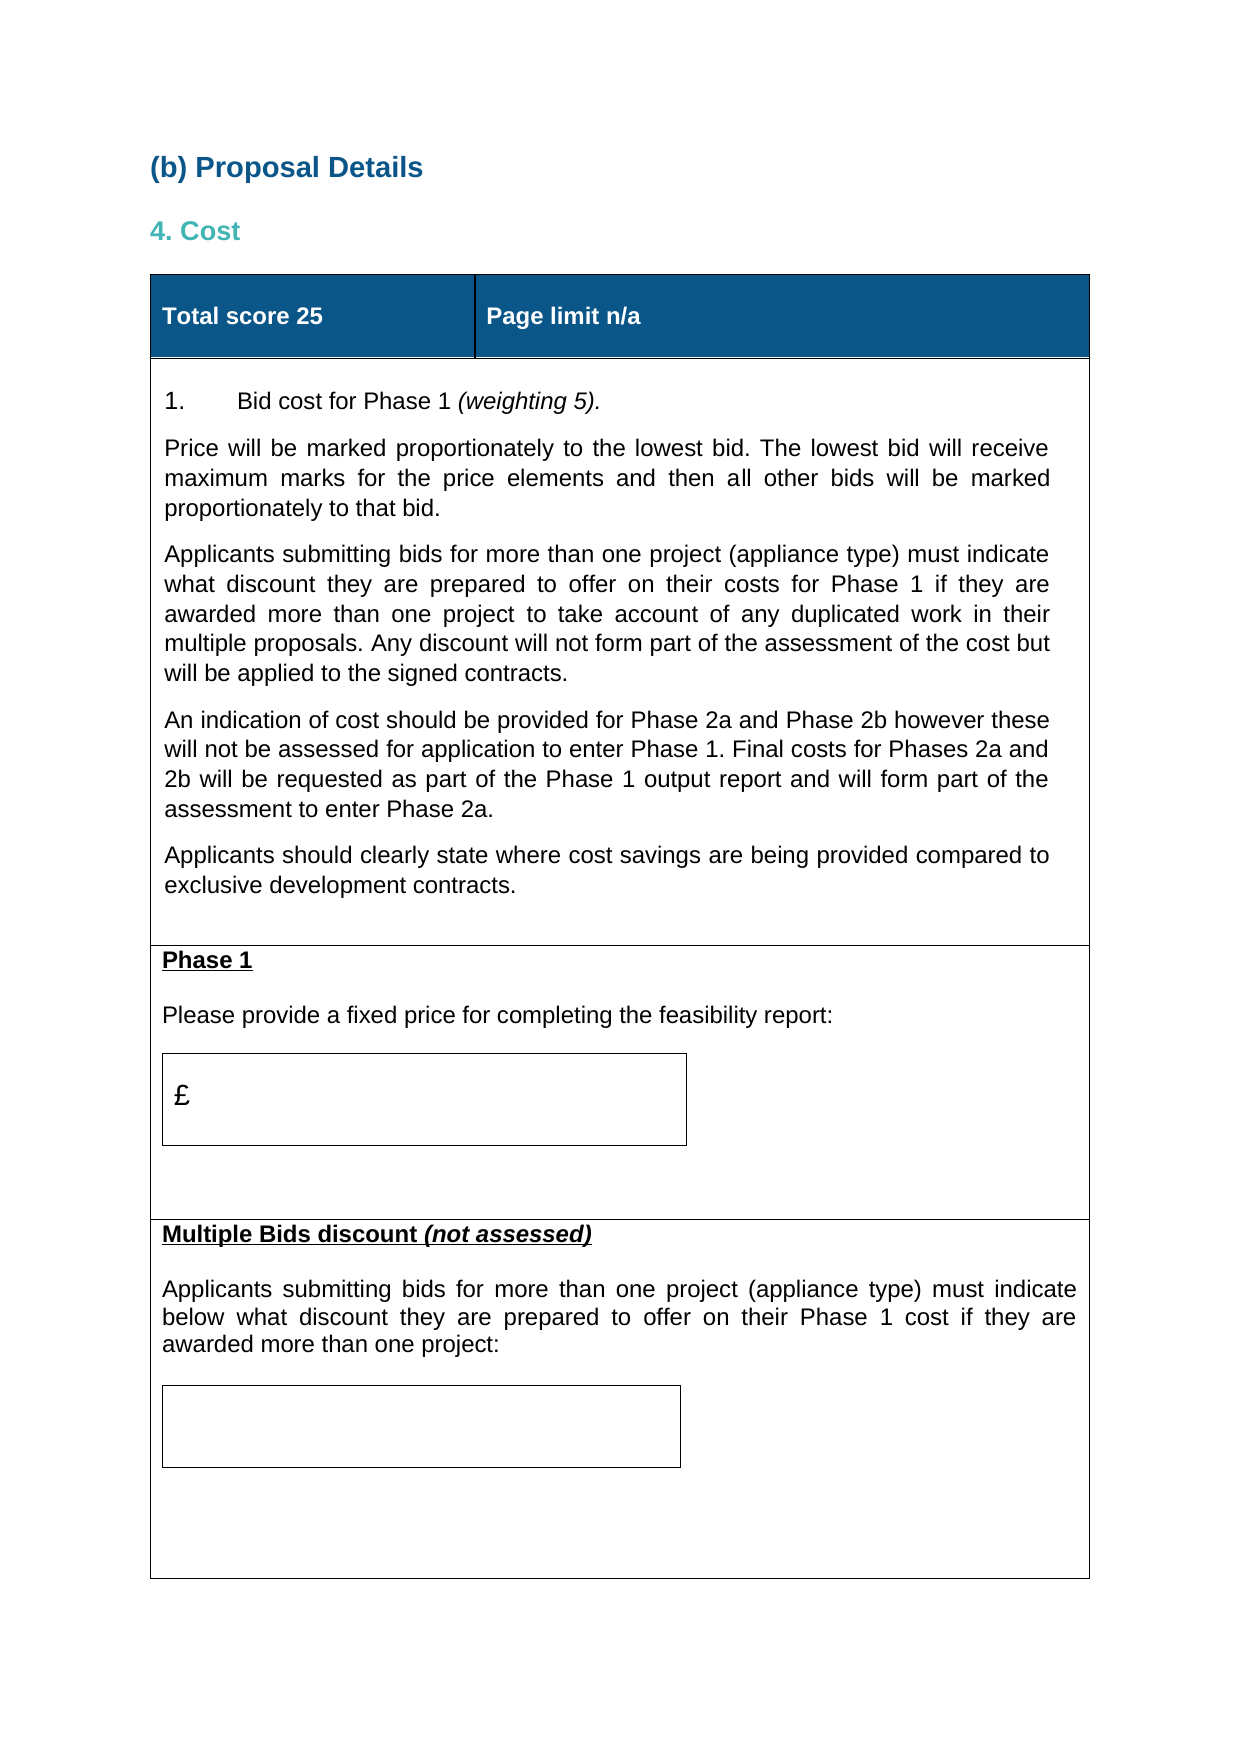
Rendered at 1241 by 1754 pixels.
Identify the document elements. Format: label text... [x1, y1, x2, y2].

text (b) Proposal Details [150, 150, 1090, 183]
table_cell Multiple Bids discount (not assessed) Applicants submitting bids for more than one project (appliance type) must indicate below what discount they are prepared to offer on their Phase 1 cost if they are awarded more than one project: [151, 1220, 1089, 1578]
table_header Page limit n/a [476, 275, 1089, 357]
table_header Total score 25 [151, 275, 474, 357]
table_cell Phase 1 Please provide a fixed price for completing the feasibility report: [151, 946, 1089, 1219]
text 4. Cost [150, 215, 1090, 246]
table_cell Bid cost for Phase 1 (weighting 5). Price will be marked proportionately to the lowest bid. The lowest bid will receive maximum marks for the price elements and then all other bids will be marked proportionately to that bid. Applicants submitting bids for more than one project (appliance type) must indicate what discount they are prepared to offer on their costs for Phase 1 if they are awarded more than one project to take account of any duplicated work in their multiple proposals. Any discount will not form part of the assessment of the cost but will be applied to the signed contracts. An indication of cost should be provided for Phase 2a and Phase 2b however these will not be assessed for application to enter Phase 1. Final costs for Phases 2a and 2b will be requested as part of the Phase 1 output report and will form part of the assessment to enter Phase 2a. Applicants should clearly state where cost savings are being provided compared to exclusive development contracts. [151, 359, 1089, 945]
